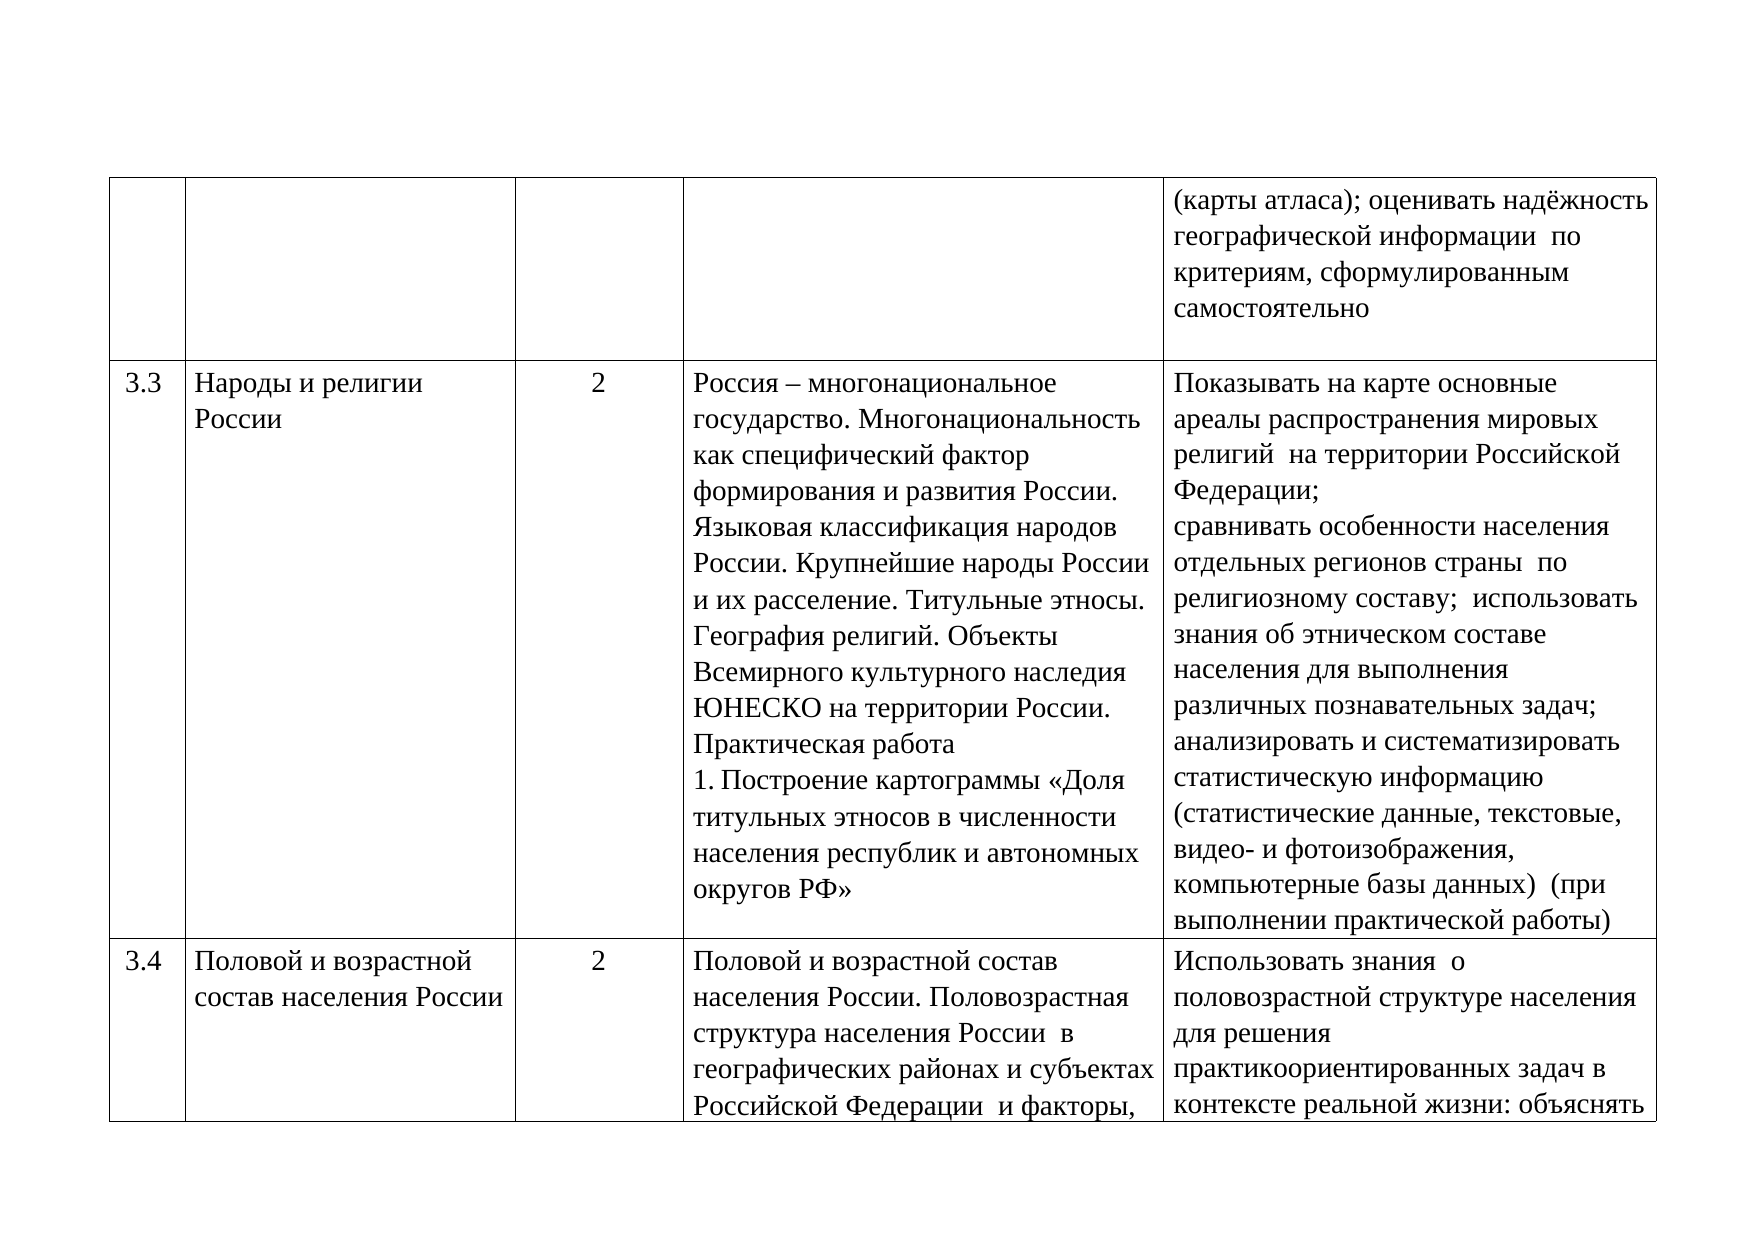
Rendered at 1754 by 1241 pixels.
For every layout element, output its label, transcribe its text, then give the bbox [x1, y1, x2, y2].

table_cell 2 [516, 939, 683, 1121]
table_cell 2 [516, 361, 683, 938]
table_cell 3.3 [110, 361, 185, 938]
table_cell [186, 178, 515, 359]
table_cell Россия – многонациональное государство. Многонациональность как специфический фактор формирования и развития России. Языковая классификация народов России. Крупнейшие народы России и их расселение. Титульные этносы. География религий. Объекты Всемирного культурного наследия ЮНЕСКО на территории России. Практическая работа 1. Построение картограммы «Доля титульных этносов в численности населения республик и автономных округов РФ» [684, 361, 1163, 938]
table_cell [110, 178, 185, 359]
table_cell Показывать на карте основные ареалы распространения мировых религий на территории Российской Федерации; сравнивать особенности населения отдельных регионов страны по религиозному составу; использовать знания об этническом составе населения для выполнения различных познавательных задач; анализировать и систематизировать статистическую информацию (статистические данные, текстовые, видео- и фотоизображения, компьютерные базы данных) (при выполнении практической работы) [1164, 361, 1656, 938]
table_cell 3.4 [110, 939, 185, 1121]
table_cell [1164, 939, 1656, 1121]
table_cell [684, 939, 1163, 1121]
table_cell [684, 178, 1163, 359]
table_cell [516, 178, 683, 359]
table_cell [186, 939, 515, 1121]
table_cell (карты атласа); оценивать надёжность географической информации по критериям, сформулированным самостоятельно [1164, 178, 1656, 359]
table_cell Народы и религии России [186, 361, 515, 938]
